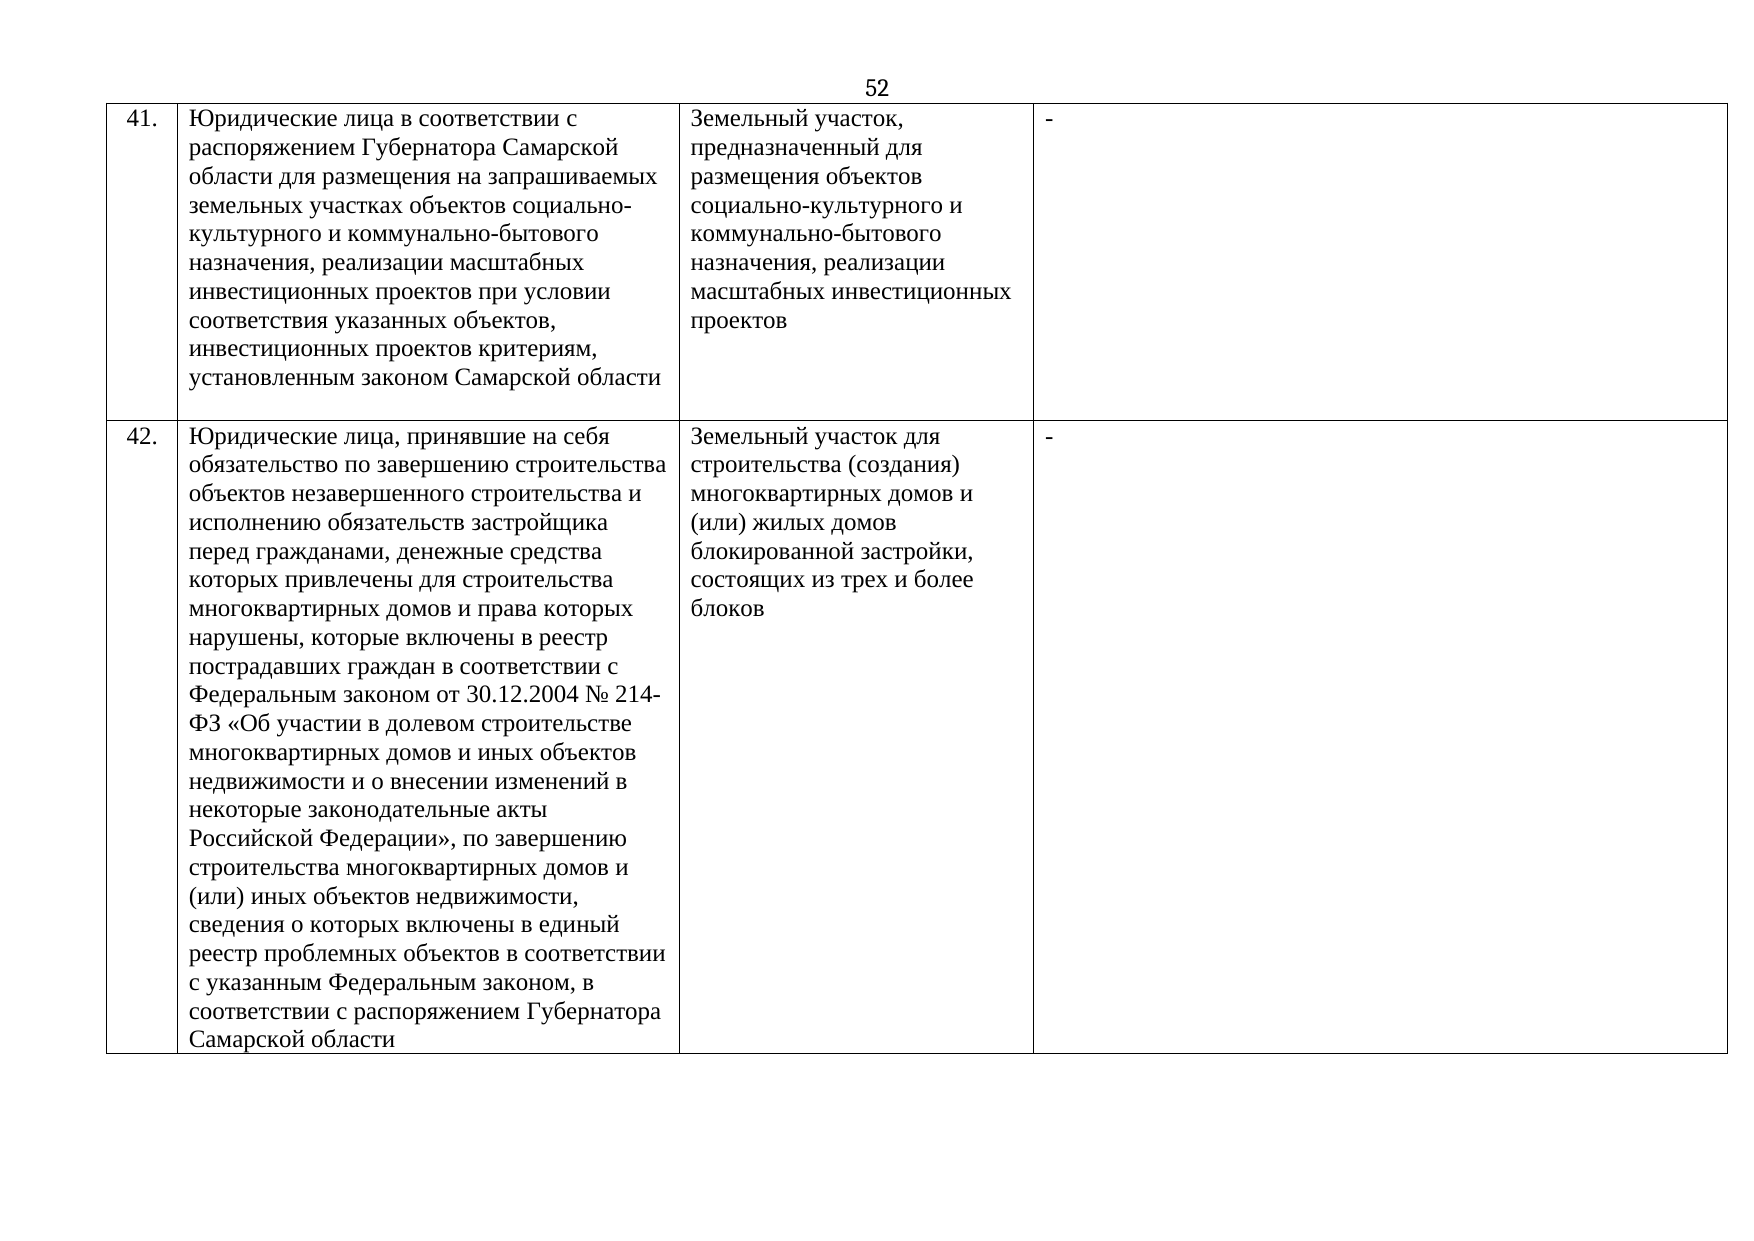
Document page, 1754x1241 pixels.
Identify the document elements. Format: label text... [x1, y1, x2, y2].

table_cell - [1034, 104, 1727, 420]
table_cell 41. [107, 104, 177, 420]
table_cell Земельный участок, предназначенный для размещения объектов социально-культурного и коммунально-бытового назначения, реализации масштабных инвестиционных проектов [680, 104, 1033, 420]
table_cell Юридические лица в соответствии с распоряжением Губернатора Самарской области для размещения на запрашиваемых земельных участках объектов социально-культурного и коммунально-бытового назначения, реализации масштабных инвестиционных проектов при условии соответствия указанных объектов, инвестиционных проектов критериям, установленным законом Самарской области [178, 104, 679, 420]
table_cell - [1034, 421, 1727, 1053]
table_cell Земельный участок для строительства (создания) многоквартирных домов и (или) жилых домов блокированной застройки, состоящих из трех и более блоков [680, 421, 1033, 1053]
table_cell Юридические лица, принявшие на себя обязательство по завершению строительства объектов незавершенного строительства и исполнению обязательств застройщика перед гражданами, денежные средства которых привлечены для строительства многоквартирных домов и права которых нарушены, которые включены в реестр пострадавших граждан в соответствии с Федеральным законом от 30.12.2004 № 214-ФЗ «Об участии в долевом строительстве многоквартирных домов и иных объектов недвижимости и о внесении изменений в некоторые законодательные акты Российской Федерации», по завершению строительства многоквартирных домов и (или) иных объектов недвижимости, сведения о которых включены в единый реестр проблемных объектов в соответствии с указанным Федеральным законом, в соответствии с распоряжением Губернатора Самарской области [178, 421, 679, 1053]
table_cell 42. [107, 421, 177, 1053]
